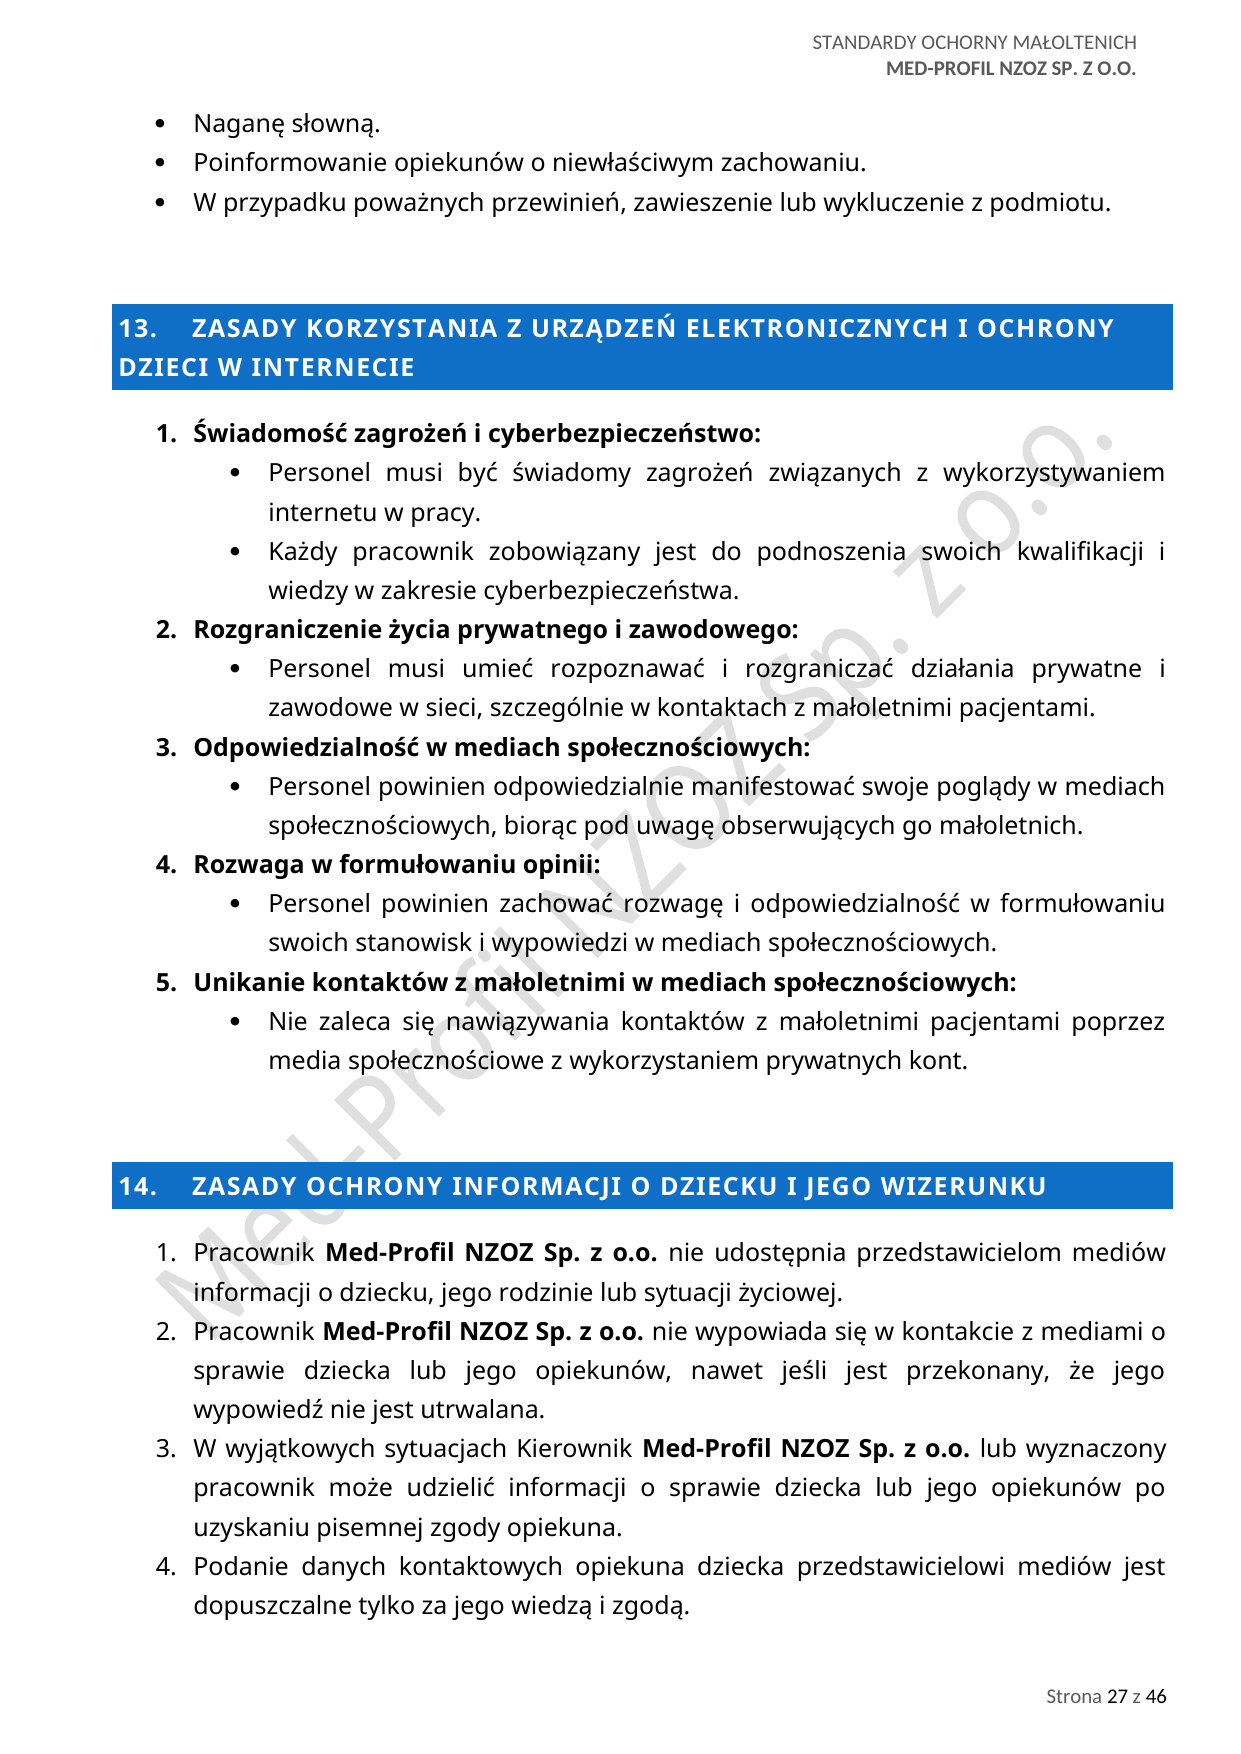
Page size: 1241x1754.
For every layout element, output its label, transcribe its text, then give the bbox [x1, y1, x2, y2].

list Naganę słowną. [156, 106, 1167, 140]
list Poinformowanie opiekunów o niewłaściwym zachowaniu. [156, 145, 1167, 179]
list W przypadku poważnych przewinień, zawieszenie lub wykluczenie z podmiotu. [156, 184, 1167, 218]
subtitle 13. ZASADY KORZYSTANIA Z URZĄDZEŃ ELEKTRONICZNYCH I OCHRONY DZIECI W INTERNECIE [118, 310, 1167, 384]
list Pracownik Med-Profil NZOZ Sp. z o.o. nie udostępnia przedstawicielom mediów informacji o dziecku, jego rodzinie lub sytuacji życiowej. [156, 1235, 1167, 1308]
list Każdy pracownik zobowiązany jest do podnoszenia swoich kwalifikacji i wiedzy w zakresie cyberbezpieczeństwa. [231, 533, 1167, 607]
list Nie zaleca się nawiązywania kontaktów z małoletnimi pacjentami poprzez media społecznościowe z wykorzystaniem prywatnych kont. [231, 1003, 1167, 1077]
list Personel musi umieć rozpoznawać i rozgraniczać działania prywatne i zawodowe w sieci, szczególnie w kontaktach z małoletnimi pacjentami. [231, 651, 1167, 724]
list Unikanie kontaktów z małoletnimi w mediach społecznościowych: [156, 964, 1167, 998]
list Personel powinien odpowiedzialnie manifestować swoje poglądy w mediach społecznościowych, biorąc pod uwagę obserwujących go małoletnich. [231, 768, 1167, 842]
list W wyjątkowych sytuacjach Kierownik Med-Profil NZOZ Sp. z o.o. lub wyznaczony pracownik może udzielić informacji o sprawie dziecka lub jego opiekunów po uzyskaniu pisemnej zgody opiekuna. [156, 1431, 1167, 1543]
list Podanie danych kontaktowych opiekuna dziecka przedstawicielowi mediów jest dopuszczalne tylko za jego wiedzą i zgodą. [156, 1548, 1167, 1622]
list Rozgraniczenie życia prywatnego i zawodowego: [156, 612, 1167, 646]
list Odpowiedzialność w mediach społecznościowych: [156, 729, 1167, 763]
list Personel musi być świadomy zagrożeń związanych z wykorzystywaniem internetu w pracy. [231, 455, 1167, 528]
list Pracownik Med-Profil NZOZ Sp. z o.o. nie wypowiada się w kontakcie z mediami o sprawie dziecka lub jego opiekunów, nawet jeśli jest przekonany, że jego wypowiedź nie jest utrwalana. [156, 1313, 1167, 1426]
list Personel powinien zachować rozwagę i odpowiedzialność w formułowaniu swoich stanowisk i wypowiedzi w mediach społecznościowych. [231, 886, 1167, 959]
subtitle 14. ZASADY OCHRONY INFORMACJI O DZIECKU I JEGO WIZERUNKU [118, 1169, 1167, 1203]
list Świadomość zagrożeń i cyberbezpieczeństwo: [156, 416, 1167, 450]
list Rozwaga w formułowaniu opinii: [156, 847, 1167, 881]
